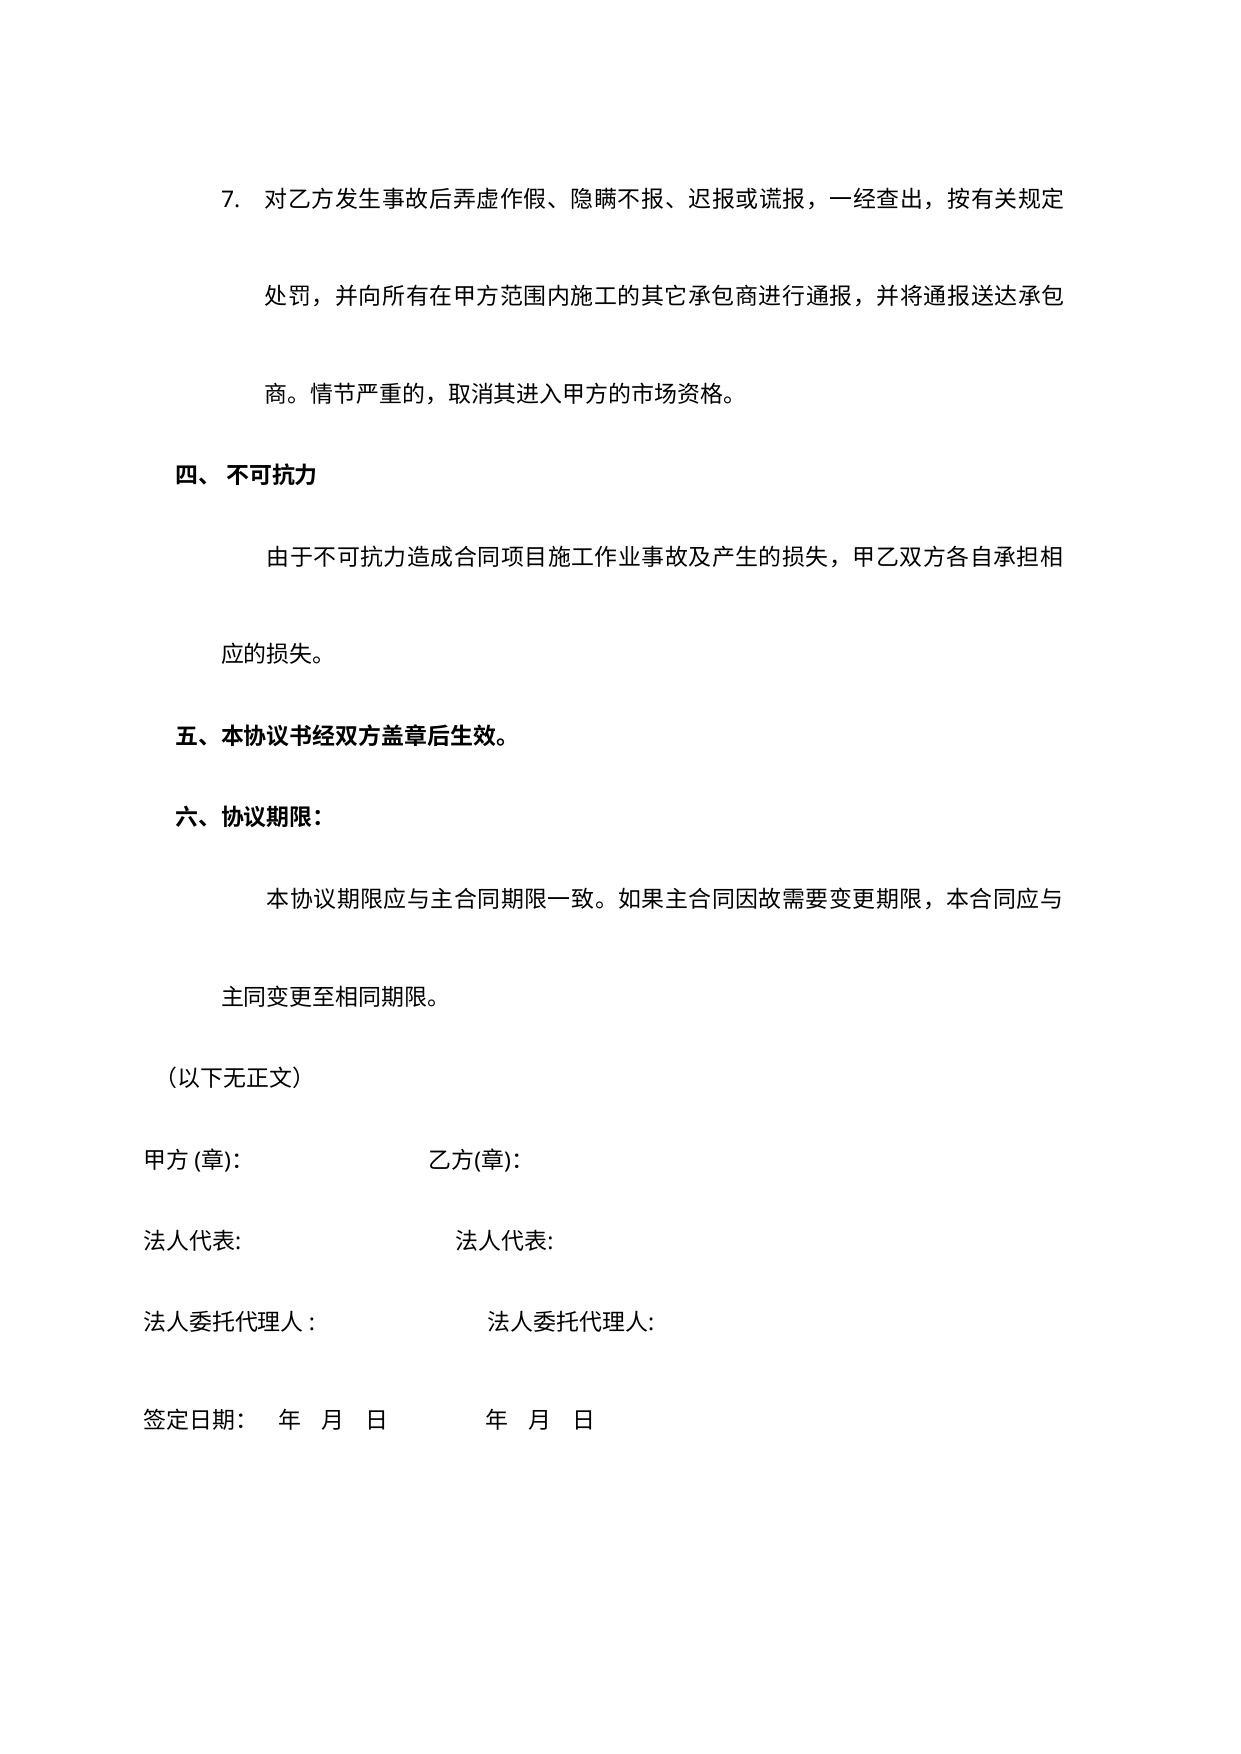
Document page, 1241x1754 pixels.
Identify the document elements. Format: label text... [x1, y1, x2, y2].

text 甲方 (章)： 乙方(章)： [97, 1126, 1065, 1191]
text 六、协议期限： [175, 783, 1065, 848]
text 法人委托代理人 : 法人委托代理人: [97, 1288, 1065, 1353]
text 四、 不可抗力 [175, 441, 1065, 506]
text 法人代表: 法人代表: [97, 1224, 1065, 1256]
text （以下无正文） [109, 1044, 1065, 1109]
list 本协议期限应与主合同期限一致。如果主合同因故需要变更期限，本合同应与主同变更至相同期限。 [221, 865, 1065, 1027]
text 五、本协议书经双方盖章后生效。 [175, 702, 1065, 767]
list 对乙方发生事故后弄虚作假、隐瞒不报、迟报或谎报，一经查出，按有关规定处罚，并向所有在甲方范围内施工的其它承包商进行通报，并将通报送达承包商。情节严重的，取消其进入甲方的市场资格。 [221, 165, 1065, 425]
text 签定日期： 年 月 日 年 月 日 [97, 1386, 1065, 1451]
list 由于不可抗力造成合同项目施工作业事故及产生的损失，甲乙双方各自承担相应的损失。 [221, 523, 1065, 685]
